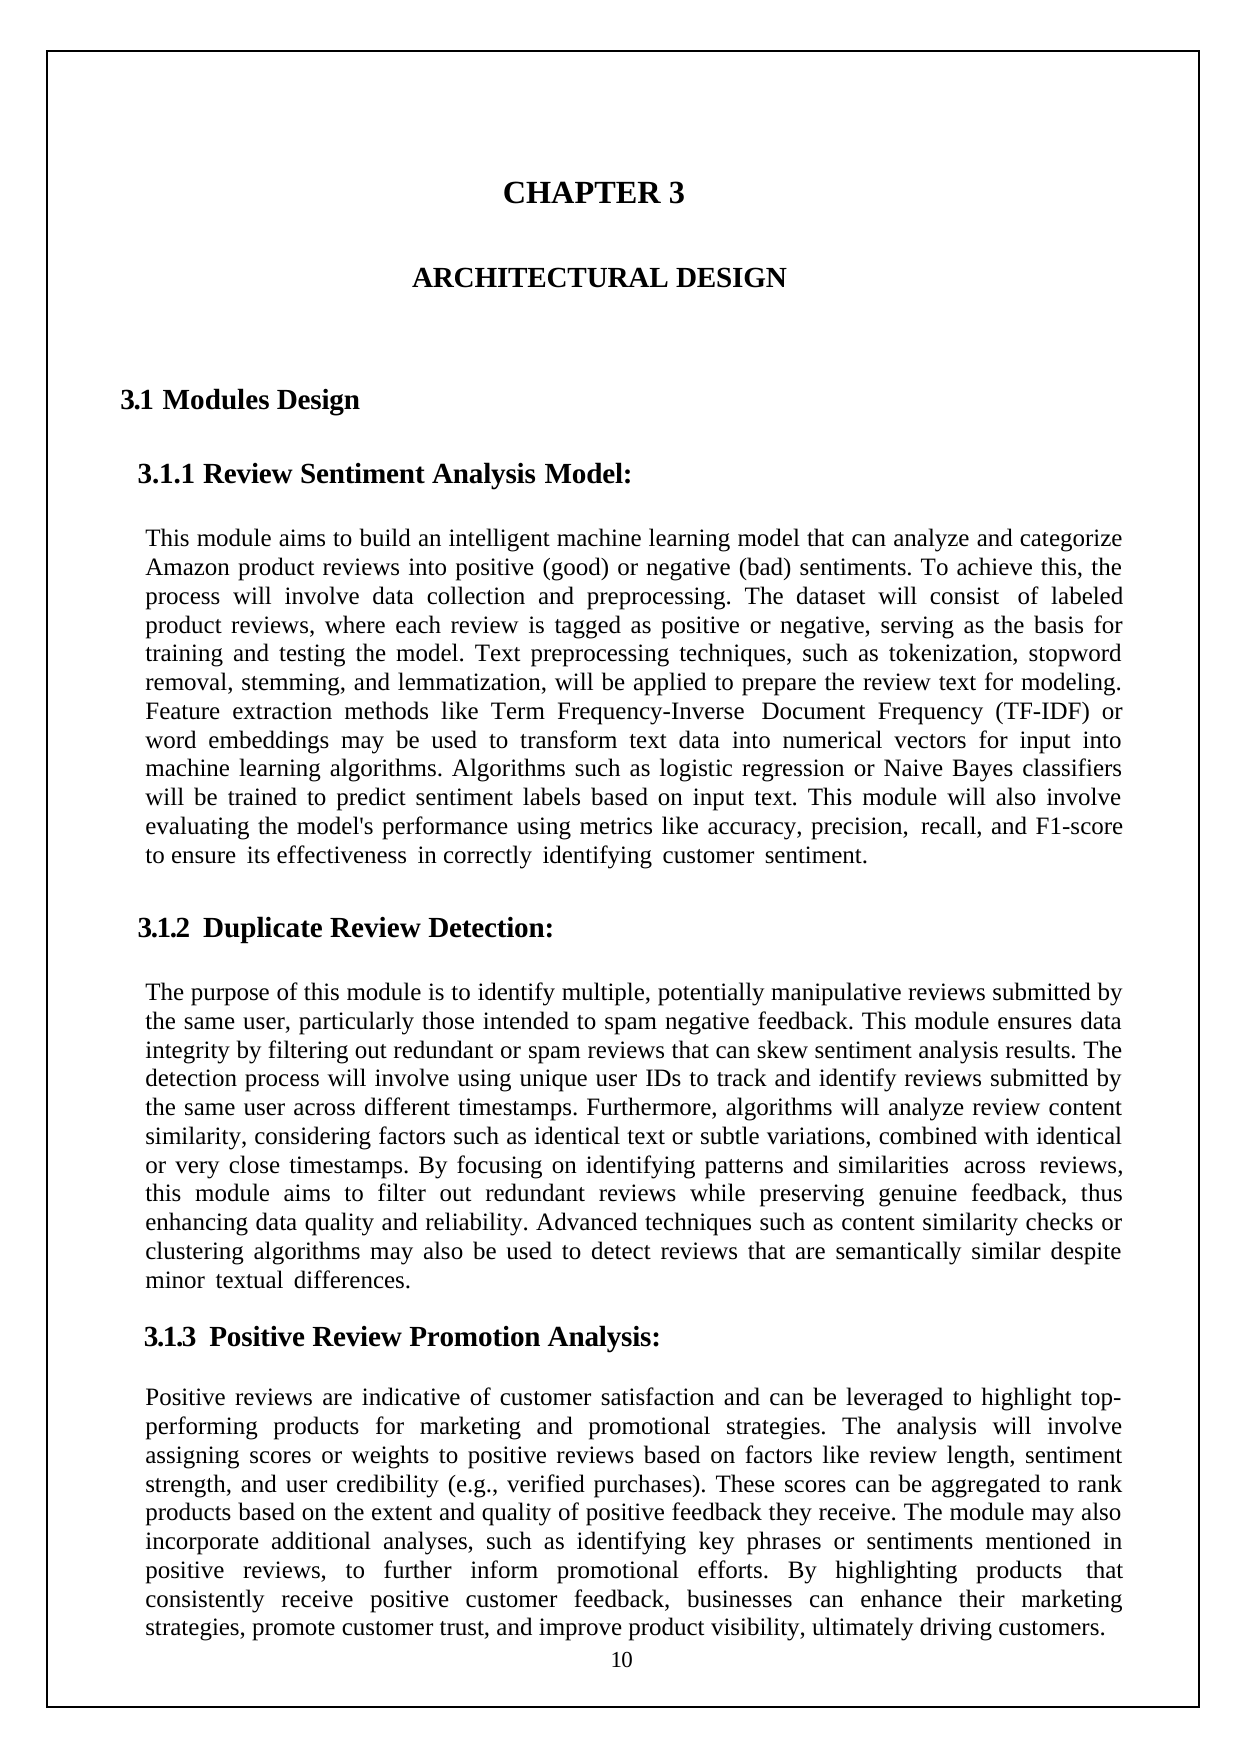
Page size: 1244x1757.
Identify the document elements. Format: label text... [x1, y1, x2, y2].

subtitle Duplicate Review Detection: [137, 910, 1198, 943]
text The purpose of this module is to identify multiple, potentially manipulative reviews submitted by the same user, particularly those intended to spam negative feedback. This module ensures data integrity by filtering out redundant or spam reviews that can skew sentiment analysis results. The detection process will involve using unique user IDs to track and identify reviews submitted by the same user across different timestamps. Furthermore, algorithms will analyze review content similarity, considering factors such as identical text or subtle variations, combined with identical or very close timestamps. By focusing on identifying patterns and similarities across reviews, this module aims to filter out redundant reviews while preserving genuine feedback, thus enhancing data quality and reliability. Advanced techniques such as content similarity checks or clustering algorithms may also be used to detect reviews that are semantically similar despite minor textual differences. [145, 977, 1123, 1293]
subtitle Positive Review Promotion Analysis: [144, 1319, 1198, 1353]
subtitle Modules Design [120, 382, 1198, 416]
subtitle ARCHITECTURAL DESIGN [48, 260, 1153, 294]
text Positive reviews are indicative of customer satisfaction and can be leveraged to highlight top- performing products for marketing and promotional strategies. The analysis will involve assigning scores or weights to positive reviews based on factors like review length, sentiment strength, and user credibility (e.g., verified purchases). These scores can be aggregated to rank products based on the extent and quality of positive feedback they receive. The module may also incorporate additional analyses, such as identifying key phrases or sentiments mentioned in positive reviews, to further inform promotional efforts. By highlighting products that consistently receive positive customer feedback, businesses can enhance their marketing strategies, promote customer trust, and improve product visibility, ultimately driving customers. [145, 1382, 1123, 1641]
subtitle CHAPTER 3 [48, 173, 1142, 210]
list Review Sentiment Analysis Model: [137, 456, 1198, 489]
text This module aims to build an intelligent machine learning model that can analyze and categorize Amazon product reviews into positive (good) or negative (bad) sentiments. To achieve this, the process will involve data collection and preprocessing. The dataset will consist of labeled product reviews, where each review is tagged as positive or negative, serving as the basis for training and testing the model. Text preprocessing techniques, such as tokenization, stopword removal, stemming, and lemmatization, will be applied to prepare the review text for modeling. Feature extraction methods like Term Frequency-Inverse Document Frequency (TF-IDF) or word embeddings may be used to transform text data into numerical vectors for input into machine learning algorithms. Algorithms such as logistic regression or Naive Bayes classifiers will be trained to predict sentiment labels based on input text. This module will also involve evaluating the model's performance using metrics like accuracy, precision, recall, and F1-score to ensure its effectiveness in correctly identifying customer sentiment. [145, 523, 1123, 868]
